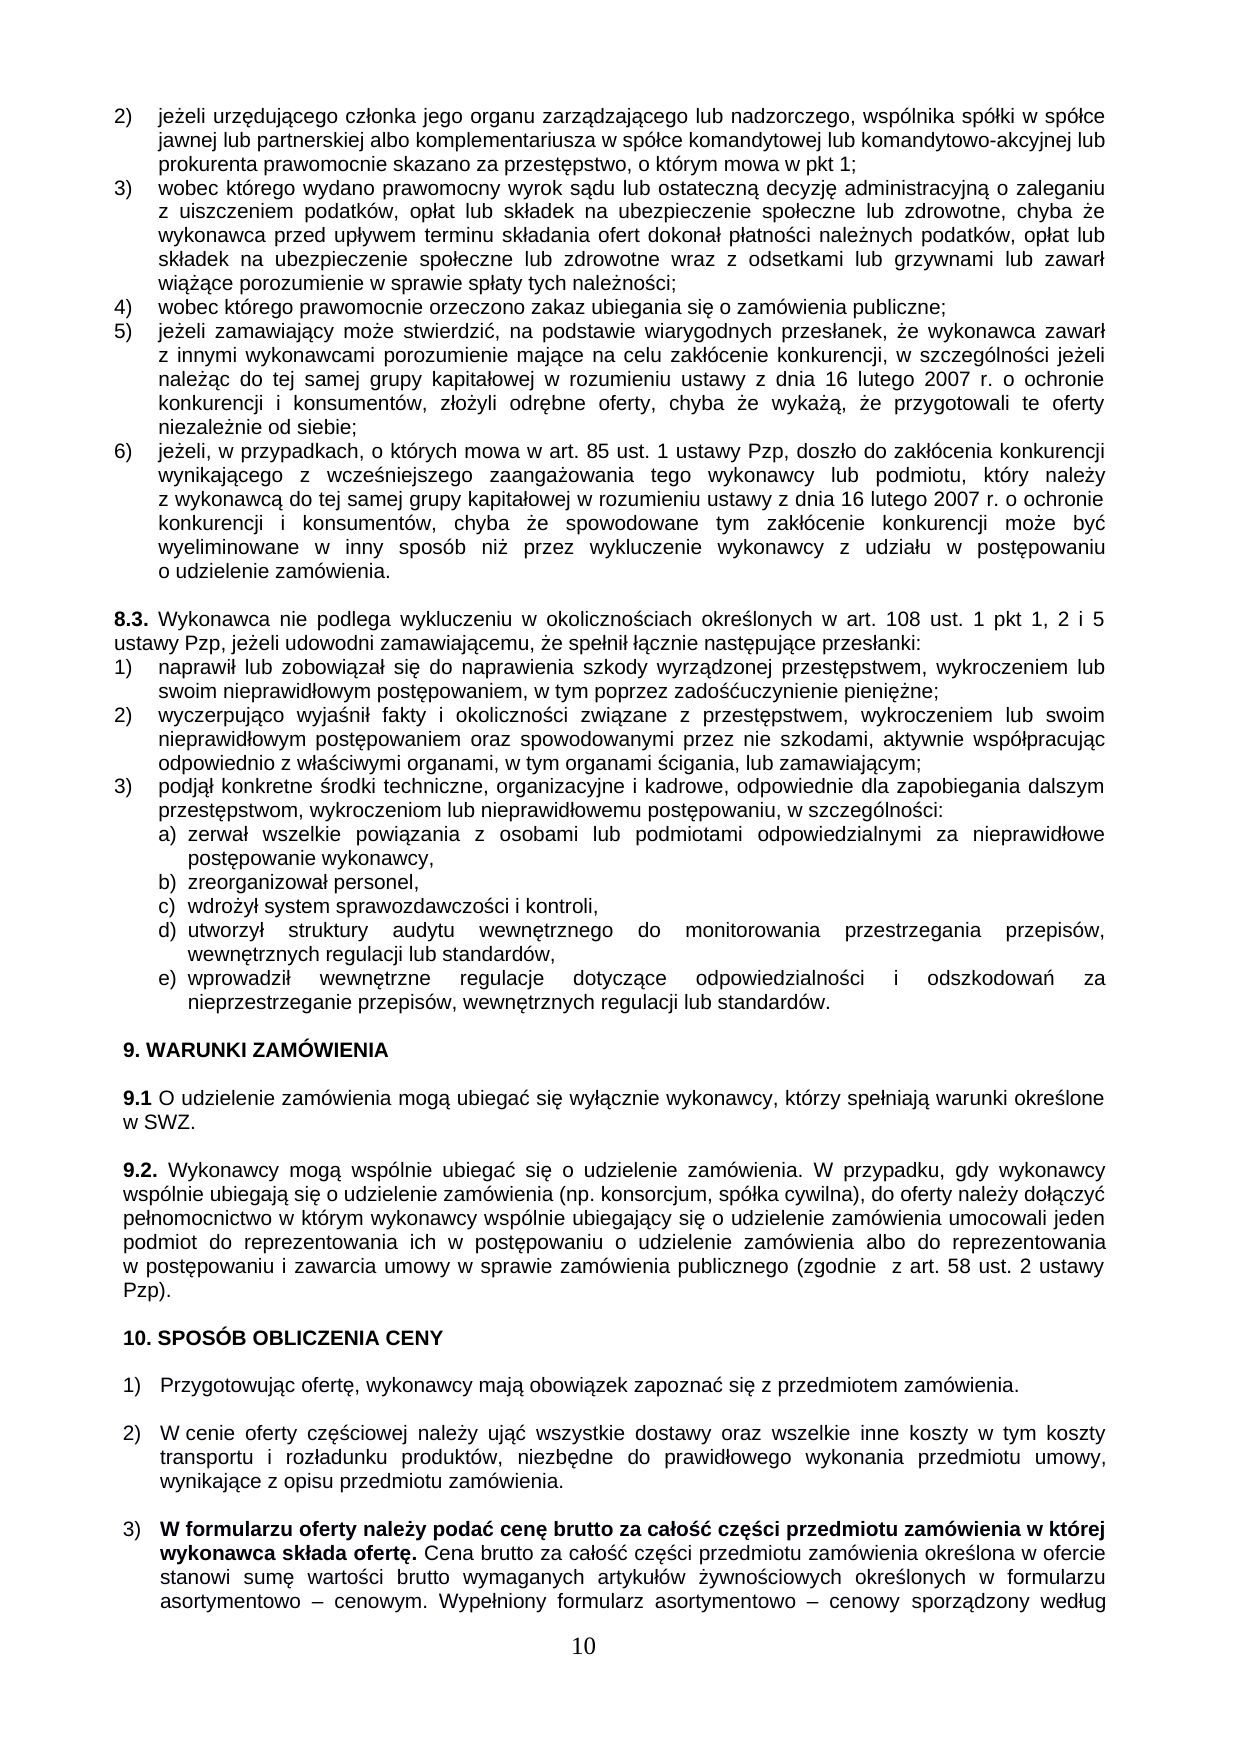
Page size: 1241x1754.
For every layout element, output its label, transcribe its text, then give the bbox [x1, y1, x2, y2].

list utworzył struktury audytu wewnętrznego do monitorowania przestrzegania przepisów, wewnętrznych regulacji lub standardów, [158, 918, 1106, 966]
list wobec którego prawomocnie orzeczono zakaz ubiegania się o zamówienia publiczne; [114, 295, 1106, 319]
list wdrożył system sprawozdawczości i kontroli, [158, 894, 1106, 918]
list wobec którego wydano prawomocny wyrok sądu lub ostateczną decyzję administracyjną o zaleganiu z uiszczeniem podatków, opłat lub składek na ubezpieczenie społeczne lub zdrowotne, chyba że wykonawca przed upływem terminu składania ofert dokonał płatności należnych podatków, opłat lub składek na ubezpieczenie społeczne lub zdrowotne wraz z odsetkami lub grzywnami lub zawarł wiążące porozumienie w sprawie spłaty tych należności; [114, 175, 1106, 295]
text 10. SPOSÓB OBLICZENIA CENY [123, 1325, 1106, 1349]
list wyczerpująco wyjaśnił fakty i okoliczności związane z przestępstwem, wykroczeniem lub swoim nieprawidłowym postępowaniem oraz spowodowanymi przez nie szkodami, aktywnie współpracując odpowiednio z właściwymi organami, w tym organami ścigania, lub zamawiającym; [114, 702, 1106, 774]
list naprawił lub zobowiązał się do naprawienia szkody wyrządzonej przestępstwem, wykroczeniem lub swoim nieprawidłowym postępowaniem, w tym poprzez zadośćuczynienie pieniężne; [114, 654, 1106, 702]
text 8.3. Wykonawca nie podlega wykluczeniu w okolicznościach określonych w art. 108 ust. 1 pkt 1, 2 i 5 ustawy Pzp, jeżeli udowodni zamawiającemu, że spełnił łącznie następujące przesłanki: [114, 607, 1106, 654]
list jeżeli urzędującego członka jego organu zarządzającego lub nadzorczego, wspólnika spółki w spółce jawnej lub partnerskiej albo komplementariusza w spółce komandytowej lub komandytowo-akcyjnej lub prokurenta prawomocnie skazano za przestępstwo, o którym mowa w pkt 1; [114, 103, 1106, 175]
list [123, 1517, 1106, 1613]
list wprowadził wewnętrzne regulacje dotyczące odpowiedzialności i odszkodowań za nieprzestrzeganie przepisów, wewnętrznych regulacji lub standardów. [158, 966, 1106, 1014]
list Przygotowując ofertę, wykonawcy mają obowiązek zapoznać się z przedmiotem zamówienia. [123, 1373, 1106, 1397]
list zerwał wszelkie powiązania z osobami lub podmiotami odpowiedzialnymi za nieprawidłowe postępowanie wykonawcy, [158, 822, 1106, 870]
list W cenie oferty częściowej należy ująć wszystkie dostawy oraz wszelkie inne koszty w tym koszty transportu i rozładunku produktów, niezbędne do prawidłowego wykonania przedmiotu umowy, wynikające z opisu przedmiotu zamówienia. [123, 1421, 1106, 1493]
list jeżeli, w przypadkach, o których mowa w art. 85 ust. 1 ustawy Pzp, doszło do zakłócenia konkurencji wynikającego z wcześniejszego zaangażowania tego wykonawcy lub podmiotu, który należy z wykonawcą do tej samej grupy kapitałowej w rozumieniu ustawy z dnia 16 lutego 2007 r. o ochronie konkurencji i konsumentów, chyba że spowodowane tym zakłócenie konkurencji może być wyeliminowane w inny sposób niż przez wykluczenie wykonawcy z udziału w postępowaniu o udzielenie zamówienia. [114, 439, 1106, 583]
list jeżeli zamawiający może stwierdzić, na podstawie wiarygodnych przesłanek, że wykonawca zawarł z innymi wykonawcami porozumienie mające na celu zakłócenie konkurencji, w szczególności jeżeli należąc do tej samej grupy kapitałowej w rozumieniu ustawy z dnia 16 lutego 2007 r. o ochronie konkurencji i konsumentów, złożyli odrębne oferty, chyba że wykażą, że przygotowali te oferty niezależnie od siebie; [114, 319, 1106, 439]
list podjął konkretne środki techniczne, organizacyjne i kadrowe, odpowiednie dla zapobiegania dalszym przestępstwom, wykroczeniom lub nieprawidłowemu postępowaniu, w szczególności: [114, 774, 1106, 822]
text 9.1 O udzielenie zamówienia mogą ubiegać się wyłącznie wykonawcy, którzy spełniają warunki określone w SWZ. [123, 1086, 1106, 1134]
text 9.2. Wykonawcy mogą wspólnie ubiegać się o udzielenie zamówienia. W przypadku, gdy wykonawcy wspólnie ubiegają się o udzielenie zamówienia (np. konsorcjum, spółka cywilna), do oferty należy dołączyć pełnomocnictwo w którym wykonawcy wspólnie ubiegający się o udzielenie zamówienia umocowali jeden podmiot do reprezentowania ich w postępowaniu o udzielenie zamówienia albo do reprezentowania w postępowaniu i zawarcia umowy w sprawie zamówienia publicznego (zgodnie z art. 58 ust. 2 ustawy Pzp). [123, 1158, 1106, 1301]
text 9. WARUNKI ZAMÓWIENIA [123, 1038, 1106, 1062]
list zreorganizował personel, [158, 870, 1106, 894]
